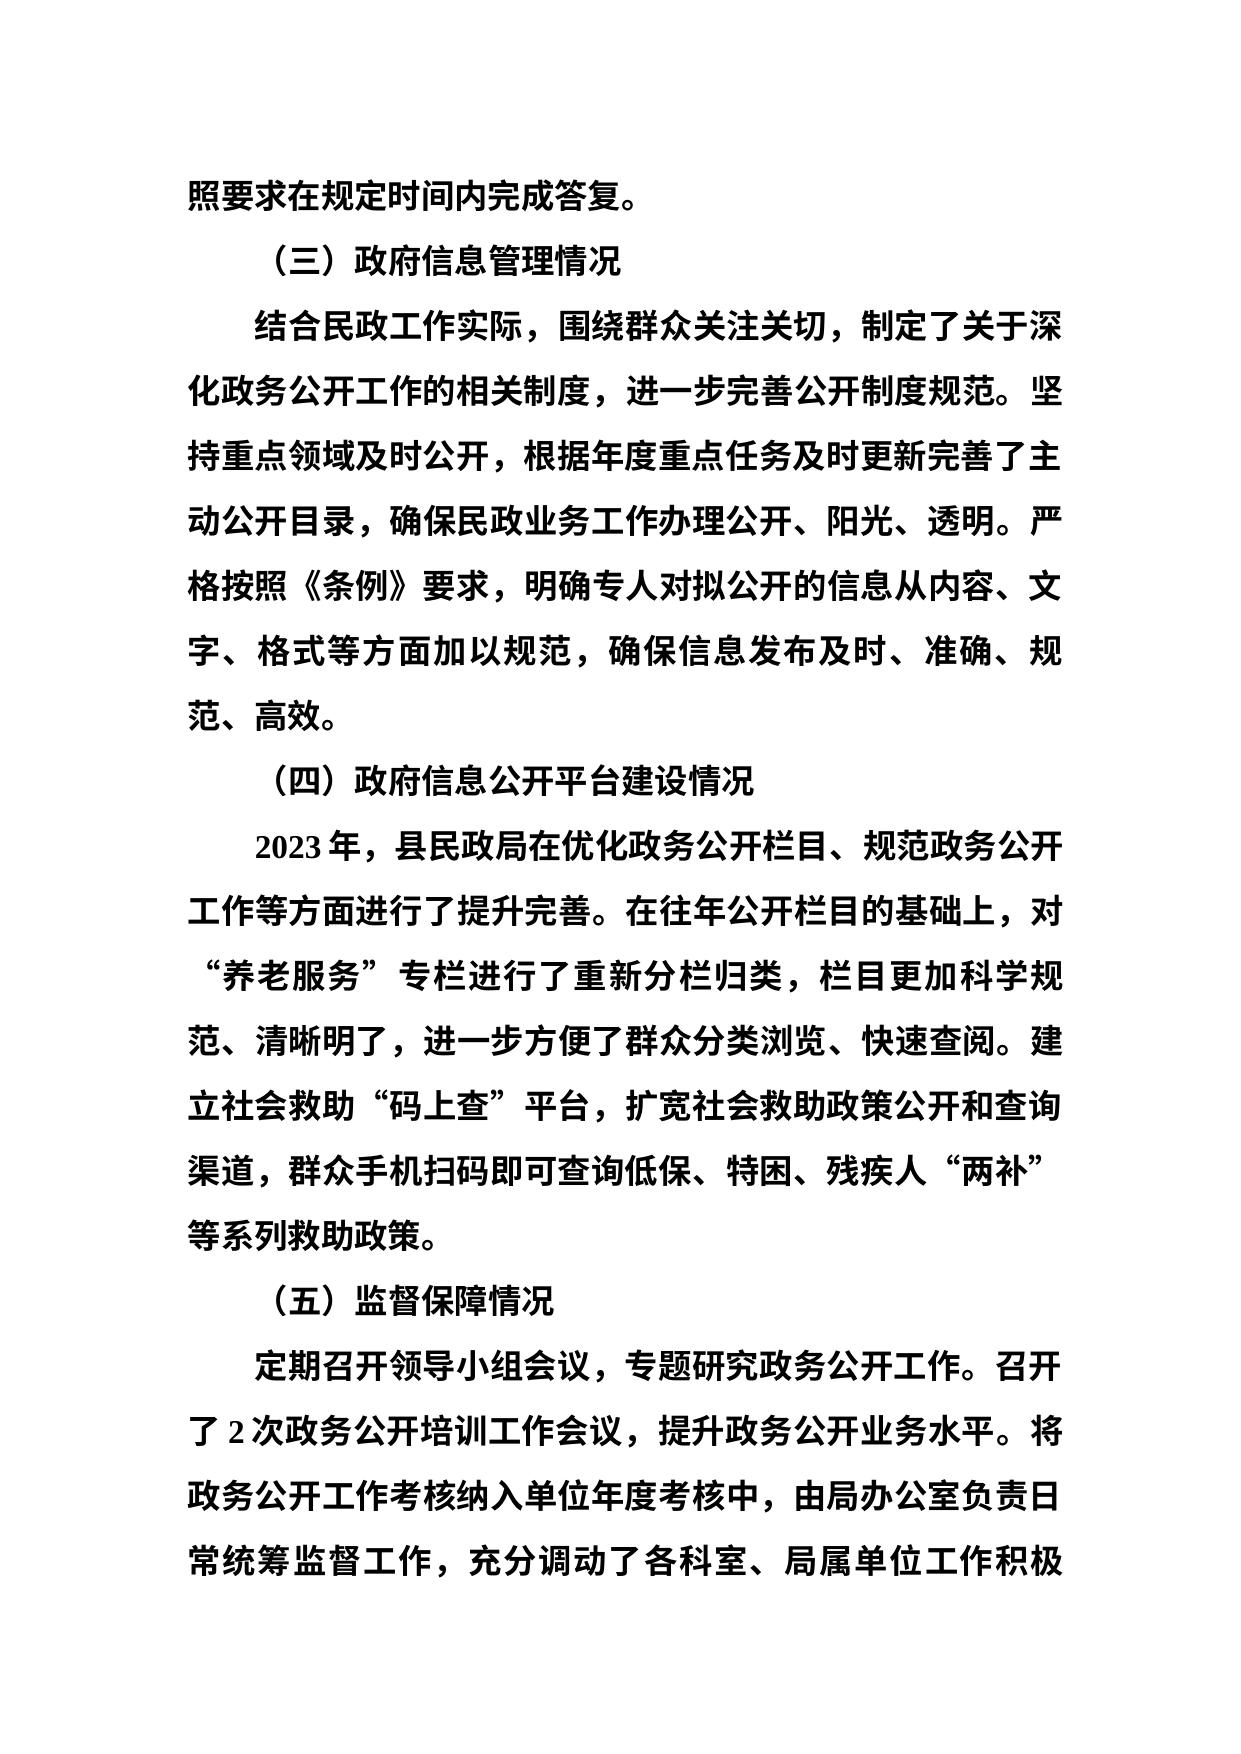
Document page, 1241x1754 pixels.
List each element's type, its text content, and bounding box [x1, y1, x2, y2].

text （三）政府信息管理情况 [187, 227, 1064, 292]
text （五）监督保障情况 [187, 1267, 1064, 1332]
text 结合民政工作实际，围绕群众关注关切，制定了关于深化政务公开工作的相关制度，进一步完善公开制度规范。坚持重点领域及时公开，根据年度重点任务及时更新完善了主动公开目录，确保民政业务工作办理公开、阳光、透明。严格按照《条例》要求，明确专人对拟公开的信息从内容、文字、格式等方面加以规范，确保信息发布及时、准确、规范、高效。 [187, 292, 1064, 747]
text 2023年，县民政局在优化政务公开栏目、规范政务公开工作等方面进行了提升完善。在往年公开栏目的基础上，对“养老服务”专栏进行了重新分栏归类，栏目更加科学规范、清晰明了，进一步方便了群众分类浏览、快速查阅。建立社会救助“码上查”平台，扩宽社会救助政策公开和查询渠道，群众手机扫码即可查询低保、特困、残疾人“两补”等系列救助政策。 [187, 812, 1064, 1267]
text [187, 162, 1064, 227]
text （四）政府信息公开平台建设情况 [187, 747, 1064, 812]
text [187, 1332, 1064, 1592]
